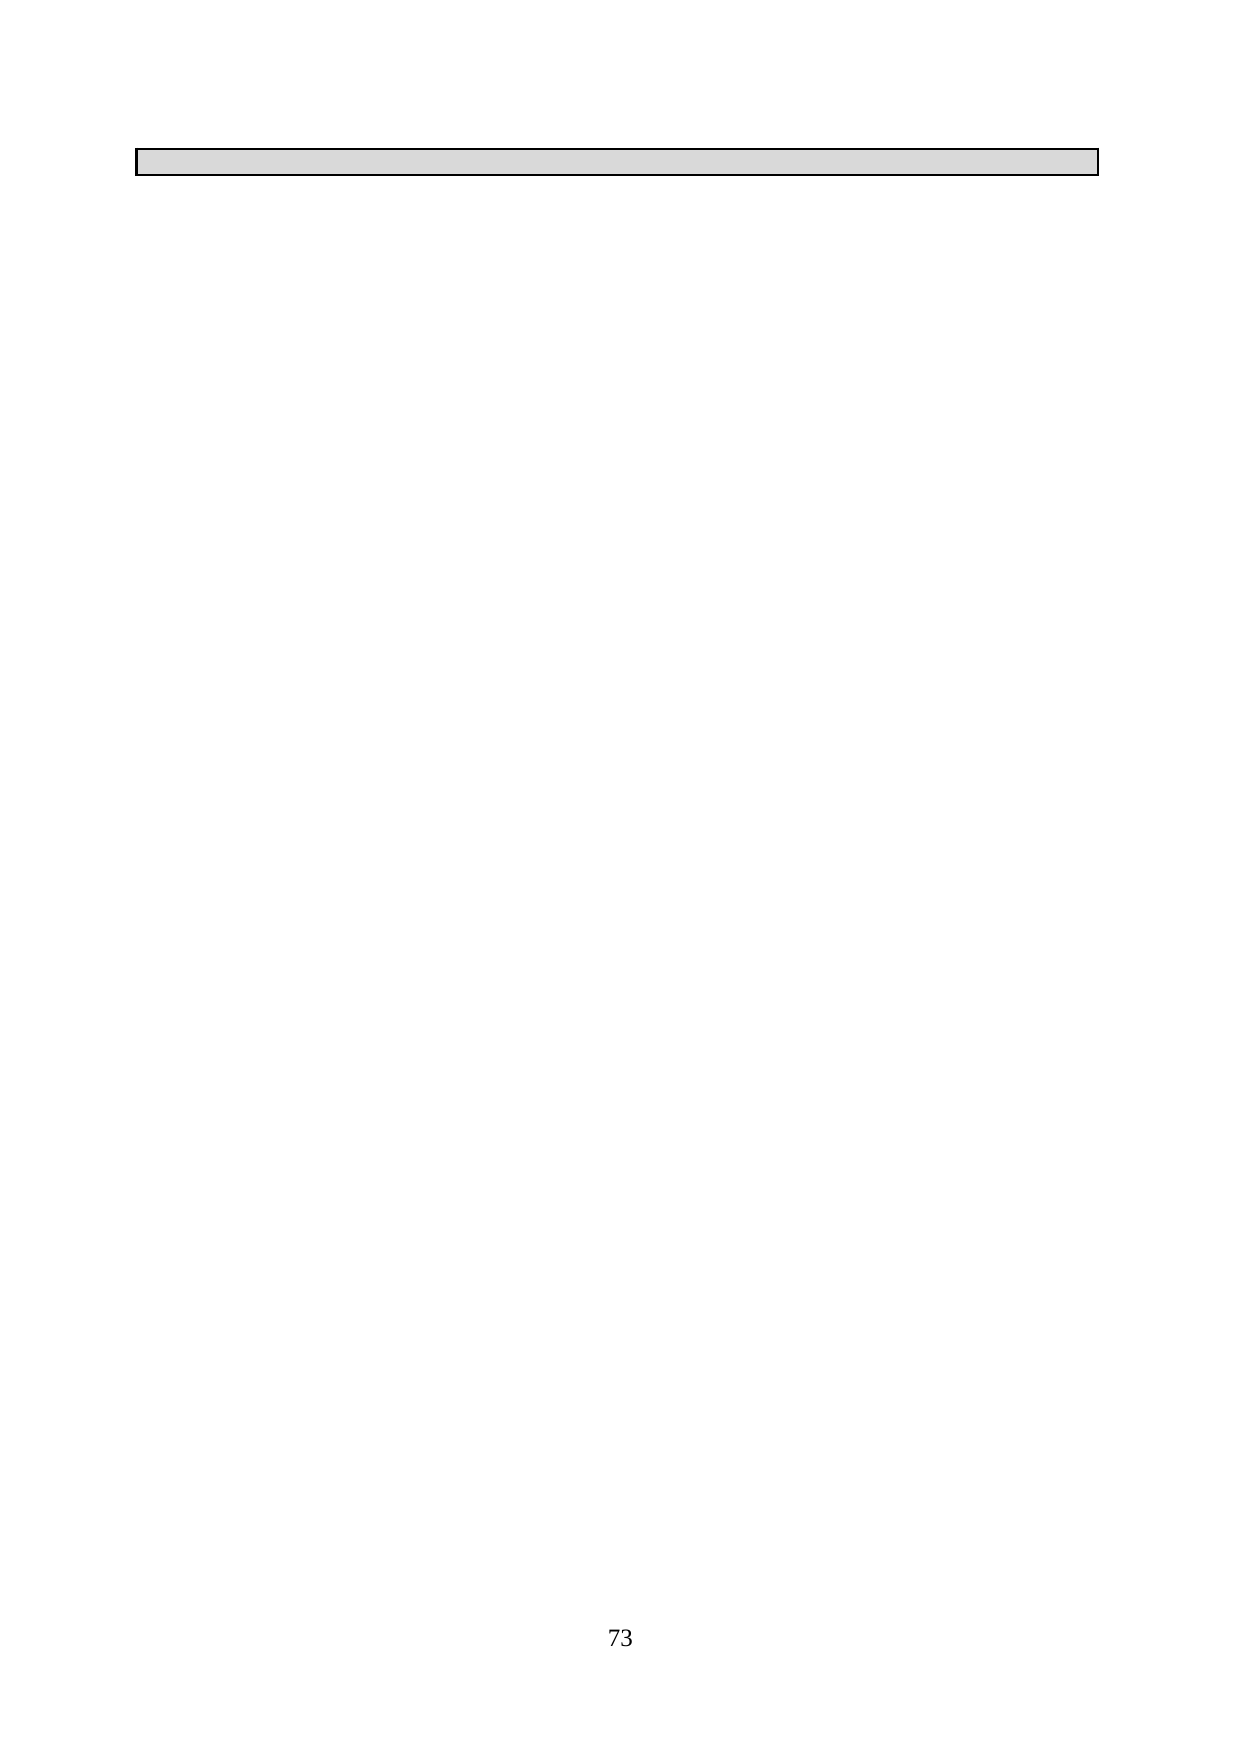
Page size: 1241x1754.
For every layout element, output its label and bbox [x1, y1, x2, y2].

table_cell [138, 150, 1097, 174]
